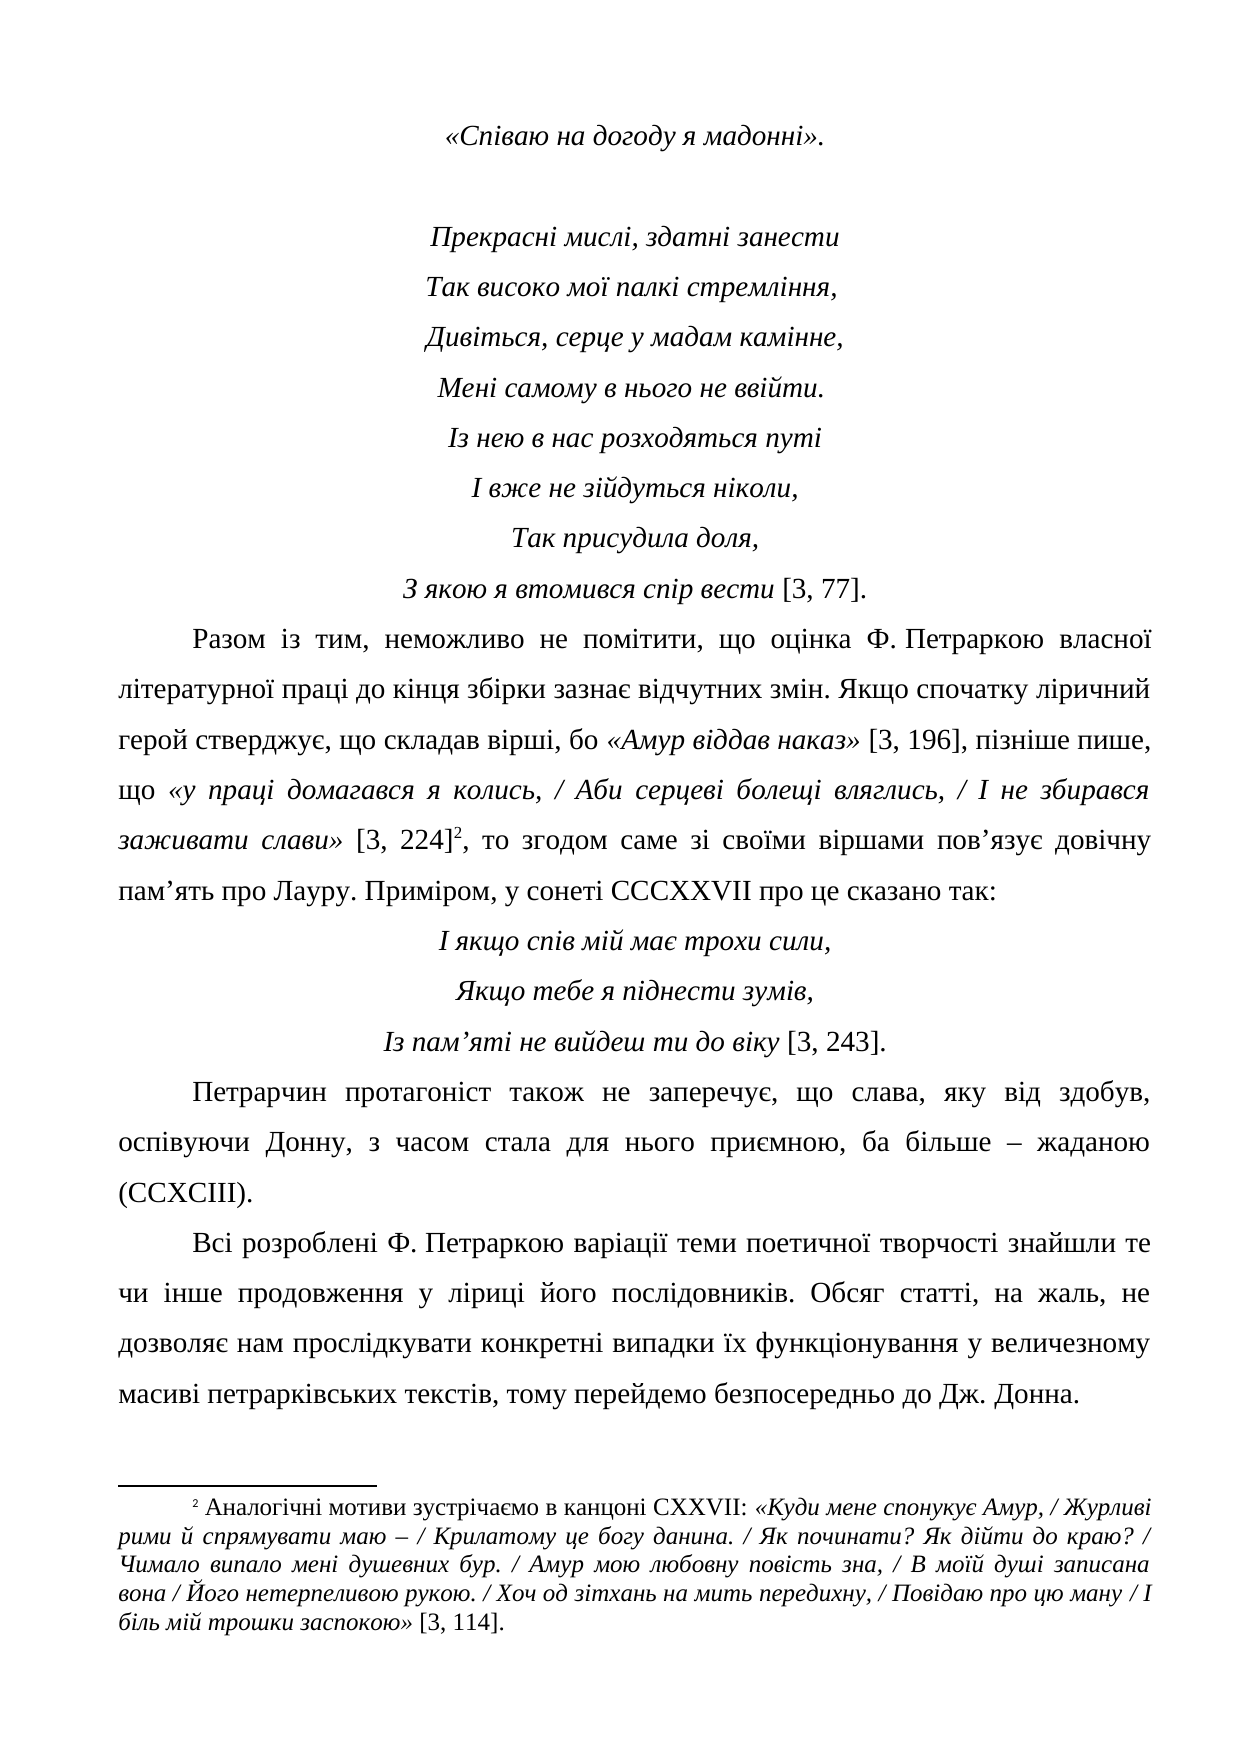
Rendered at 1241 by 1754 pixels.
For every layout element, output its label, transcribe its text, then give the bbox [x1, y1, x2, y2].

text Всі розроблені Ф. Петраркою варіації теми поетичної творчості знайшли те чи інше продовження у ліриці його послідовників. Обсяг статті, на жаль, не дозволяє нам прослідкувати конкретні випадки їх функціонування у величезному масиві петрарківських текстів, тому перейдемо безпосередньо до Дж. Донна. [118, 1225, 1152, 1409]
text І вже не зійдуться ніколи, [118, 470, 1152, 504]
text Якщо тебе я піднести зумів, [118, 973, 1152, 1007]
text Дивіться, серце у мадам камінне, [118, 319, 1152, 353]
text Разом із тим, неможливо не помітити, що оцінка Ф. Петраркою власної літературної праці до кінця збірки зазнає відчутних змін. Якщо спочатку ліричний герой стверджує, що складав вірші, бо «Амур віддав наказ» [3, 196], пізніше пише, що «у праці домагався я колись, / Аби серцеві болещі вляглись, / І не збирався заживати слави» [3, 224], то згодом саме зі своїми віршами повʼязує довічну памʼять про Лауру. Приміром, у сонеті CCCXXVII про це сказано так: [118, 621, 1152, 906]
text Так присудила доля, [118, 521, 1152, 554]
text І якщо спів мій має трохи сили, [118, 923, 1152, 957]
text «Співаю на догоду я мадонні». [118, 118, 1152, 152]
text З якою я втомився спір вести [3, 77]. [118, 571, 1152, 604]
text Прекрасні мислі, здатні занести [118, 219, 1152, 252]
text Мені самому в нього не ввійти. [118, 370, 1152, 403]
text Із нею в нас розходяться путі [118, 420, 1152, 453]
text Із пам’яті не вийдеш ти до віку [3, 243]. [118, 1024, 1152, 1057]
text Петрарчин протагоніст також не заперечує, що слава, яку від здобув, оспівуючи Донну, з часом стала для нього приємною, ба більше – жаданою (ССХСІІІ). [118, 1074, 1152, 1208]
text Так високо мої палкі стремління, [118, 269, 1152, 303]
